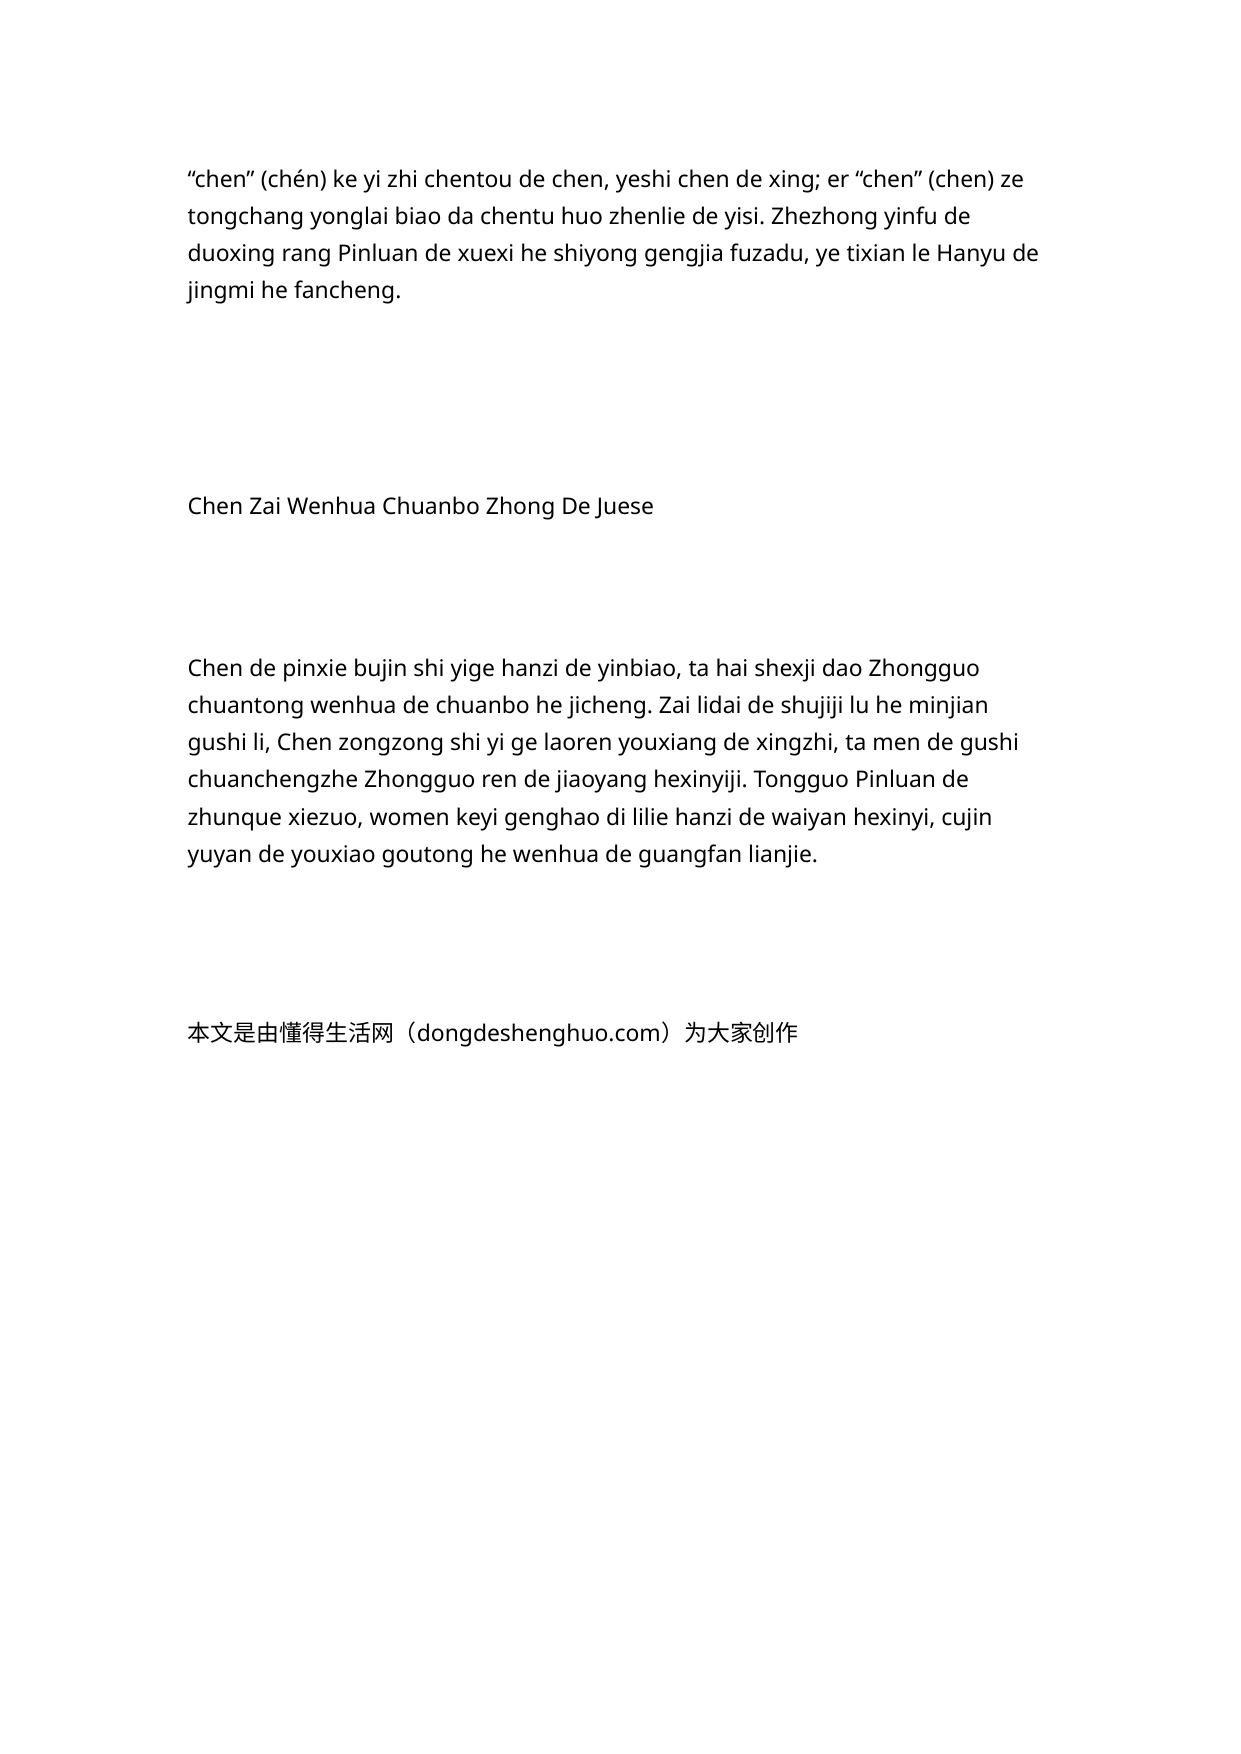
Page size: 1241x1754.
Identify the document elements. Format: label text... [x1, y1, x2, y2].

text 本文是由懂得生活网（dongdeshenghuo.com）为大家创作 [187, 999, 1053, 1064]
text Chen Zai Wenhua Chuanbo Zhong De Juese [187, 489, 1053, 522]
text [187, 162, 1053, 306]
text Chen de pinxie bujin shi yige hanzi de yinbiao, ta hai shexji dao Zhongguo chuantong wenhua de chuanbo he jicheng. Zai lidai de shujiji lu he minjian gushi li, Chen zongzong shi yi ge laoren youxiang de xingzhi, ta men de gushi chuanchengzhe Zhongguo ren de jiaoyang hexinyiji. Tongguo Pinluan de zhunque xiezuo, women keyi genghao di lilie hanzi de waiyan hexinyi, cujin yuyan de youxiao goutong he wenhua de guangfan lianjie. [187, 651, 1053, 870]
